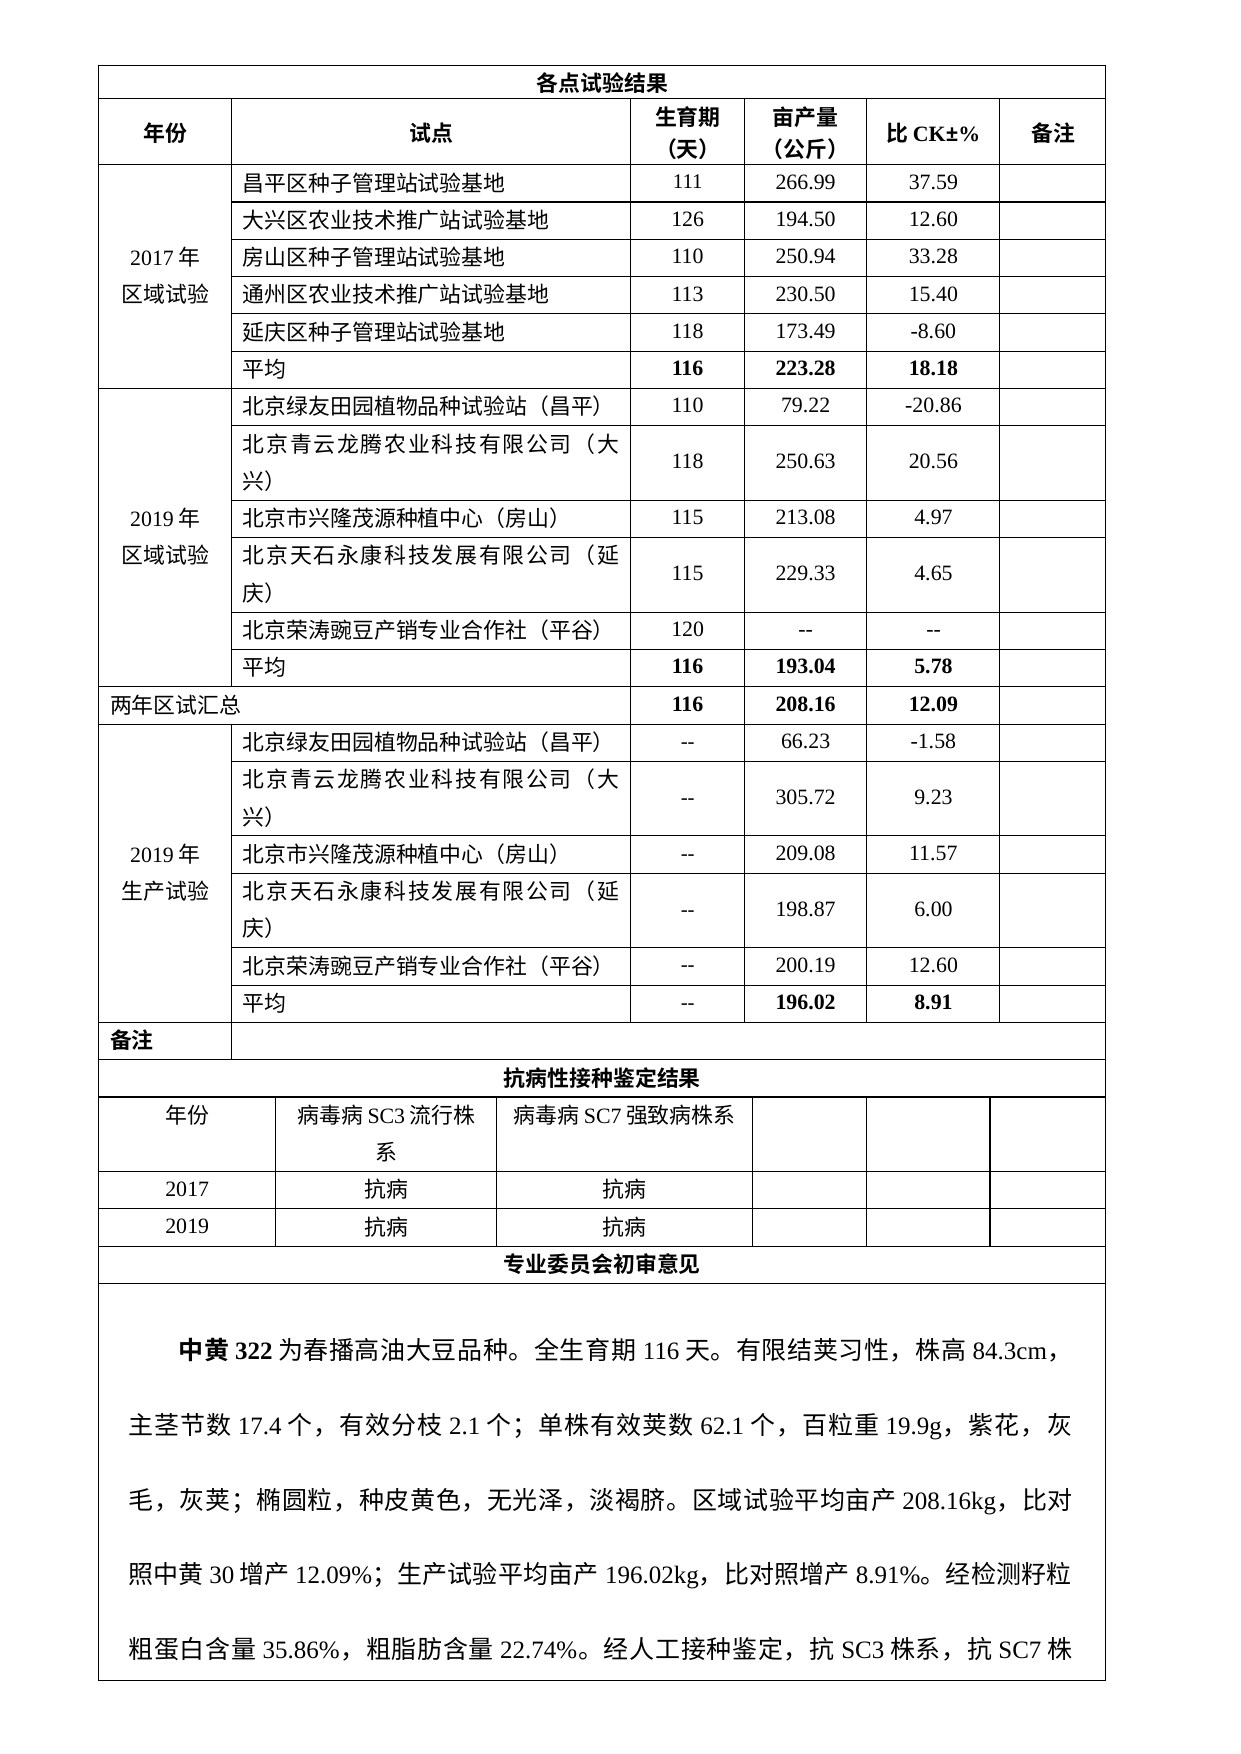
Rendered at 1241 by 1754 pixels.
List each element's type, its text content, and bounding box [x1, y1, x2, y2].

table_cell [1000, 165, 1105, 201]
table_cell 6.00 [867, 874, 999, 947]
table_cell 病毒病SC3流行株系 [276, 1098, 496, 1171]
table_cell 229.33 [745, 538, 866, 612]
table_cell 126 [631, 203, 744, 239]
table_cell 抗病 [276, 1172, 496, 1208]
table_cell 北京天石永康科技发展有限公司（延庆） [232, 874, 630, 947]
table_cell [1000, 389, 1105, 425]
table_cell 平均 [232, 986, 630, 1022]
table_header 各点试验结果 [99, 66, 1105, 98]
table_cell 110 [631, 240, 744, 276]
table_cell 198.87 [745, 874, 866, 947]
table_cell 9.23 [867, 762, 999, 835]
table_cell 北京绿友田园植物品种试验站（昌平） [232, 389, 630, 425]
table_cell -- [631, 874, 744, 947]
table_cell -1.58 [867, 725, 999, 761]
table_cell 194.50 [745, 203, 866, 239]
table_cell 266.99 [745, 165, 866, 201]
table_cell 平均 [232, 352, 630, 388]
table_cell -- [631, 762, 744, 835]
table_cell 抗病 [276, 1209, 496, 1246]
table_cell [1000, 277, 1105, 313]
table_cell -- [631, 986, 744, 1022]
table_cell 4.97 [867, 501, 999, 537]
table_cell 250.94 [745, 240, 866, 276]
table_cell 两年区试汇总 [99, 687, 630, 723]
table_cell -- [745, 613, 866, 649]
table_cell 118 [631, 314, 744, 351]
table_cell 5.78 [867, 650, 999, 686]
table_cell 通州区农业技术推广站试验基地 [232, 277, 630, 313]
table_cell [1000, 725, 1105, 761]
table_cell [1000, 352, 1105, 388]
table_cell [1000, 426, 1105, 500]
table_cell 北京青云龙腾农业科技有限公司（大兴） [232, 426, 630, 500]
table_cell [1000, 650, 1105, 686]
table_cell 备注 [99, 1023, 231, 1059]
table_cell 北京青云龙腾农业科技有限公司（大兴） [232, 762, 630, 835]
table_cell [1000, 948, 1105, 984]
table_cell 193.04 [745, 650, 866, 686]
table_cell 173.49 [745, 314, 866, 351]
table_cell [991, 1172, 1105, 1208]
table_cell 抗病 [497, 1209, 752, 1246]
table_cell 208.16 [745, 687, 866, 723]
table_cell 115 [631, 501, 744, 537]
table_cell 33.28 [867, 240, 999, 276]
table_cell 北京市兴隆茂源种植中心（房山） [232, 836, 630, 873]
table_cell [1000, 687, 1105, 723]
table_cell 比CK±% [867, 99, 999, 164]
table_cell 12.60 [867, 948, 999, 984]
table_cell 79.22 [745, 389, 866, 425]
table_cell 111 [631, 165, 744, 201]
table_cell [1000, 613, 1105, 649]
table_cell 北京市兴隆茂源种植中心（房山） [232, 501, 630, 537]
table_cell 生育期（天） [631, 99, 744, 164]
table_cell 平均 [232, 650, 630, 686]
table_cell 房山区种子管理站试验基地 [232, 240, 630, 276]
table_cell 113 [631, 277, 744, 313]
table_cell 223.28 [745, 352, 866, 388]
table_cell 15.40 [867, 277, 999, 313]
table_cell 116 [631, 687, 744, 723]
table_cell [1000, 538, 1105, 612]
table_cell 12.60 [867, 203, 999, 239]
table_cell 213.08 [745, 501, 866, 537]
table_cell 备注 [1000, 99, 1105, 164]
table_cell [991, 1098, 1105, 1171]
table_cell [753, 1098, 866, 1171]
table_cell -20.86 [867, 389, 999, 425]
table_cell -- [631, 725, 744, 761]
table_cell 试点 [232, 99, 630, 164]
table_cell 北京荣涛豌豆产销专业合作社（平谷） [232, 613, 630, 649]
table_cell 2019 [99, 1209, 275, 1246]
table_cell 北京绿友田园植物品种试验站（昌平） [232, 725, 630, 761]
table_cell 116 [631, 352, 744, 388]
table_cell 12.09 [867, 687, 999, 723]
table_cell 120 [631, 613, 744, 649]
table_cell -- [631, 836, 744, 873]
table_cell 20.56 [867, 426, 999, 500]
table_cell 抗病 [497, 1172, 752, 1208]
table_cell 11.57 [867, 836, 999, 873]
table_cell [1000, 501, 1105, 537]
table_cell [1000, 836, 1105, 873]
table_cell 209.08 [745, 836, 866, 873]
table_cell [1000, 874, 1105, 947]
table_cell 2017年 区域试验 [99, 165, 231, 388]
table_cell 大兴区农业技术推广站试验基地 [232, 203, 630, 239]
table_cell 8.91 [867, 986, 999, 1022]
table_cell 亩产量 （公斤） [745, 99, 866, 164]
table_cell -- [631, 948, 744, 984]
table_cell 230.50 [745, 277, 866, 313]
table_cell [1000, 762, 1105, 835]
table_cell [753, 1209, 866, 1246]
table_cell 病毒病SC7强致病株系 [497, 1098, 752, 1171]
table_cell 北京荣涛豌豆产销专业合作社（平谷） [232, 948, 630, 984]
table_cell 118 [631, 426, 744, 500]
table_cell 115 [631, 538, 744, 612]
table_cell [1000, 986, 1105, 1022]
table_cell [867, 1172, 989, 1208]
table_cell 年份 [99, 99, 231, 164]
table_cell 196.02 [745, 986, 866, 1022]
table_cell [753, 1172, 866, 1208]
table_cell -8.60 [867, 314, 999, 351]
table_cell -- [867, 613, 999, 649]
table_cell [867, 1098, 989, 1171]
table_cell 250.63 [745, 426, 866, 500]
table_cell [1000, 314, 1105, 351]
table_cell 110 [631, 389, 744, 425]
table_cell 305.72 [745, 762, 866, 835]
table_cell 66.23 [745, 725, 866, 761]
table_cell [1000, 203, 1105, 239]
table_cell 116 [631, 650, 744, 686]
table_cell 18.18 [867, 352, 999, 388]
table_cell 抗病性接种鉴定结果 [99, 1060, 1105, 1096]
table_cell 4.65 [867, 538, 999, 612]
table_cell 昌平区种子管理站试验基地 [232, 165, 630, 201]
table_cell 200.19 [745, 948, 866, 984]
table_cell [991, 1209, 1105, 1246]
table_cell 延庆区种子管理站试验基地 [232, 314, 630, 351]
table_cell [99, 1284, 1105, 1680]
table_cell 2017 [99, 1172, 275, 1208]
table_cell [867, 1209, 989, 1246]
table_cell 2019年 生产试验 [99, 725, 231, 1022]
table_cell 2019年 区域试验 [99, 389, 231, 686]
table_cell 37.59 [867, 165, 999, 201]
table_cell [1000, 240, 1105, 276]
table_cell 年份 [99, 1098, 275, 1171]
table_cell 专业委员会初审意见 [99, 1247, 1105, 1283]
table_cell 北京天石永康科技发展有限公司（延庆） [232, 538, 630, 612]
table_cell [232, 1023, 1105, 1059]
